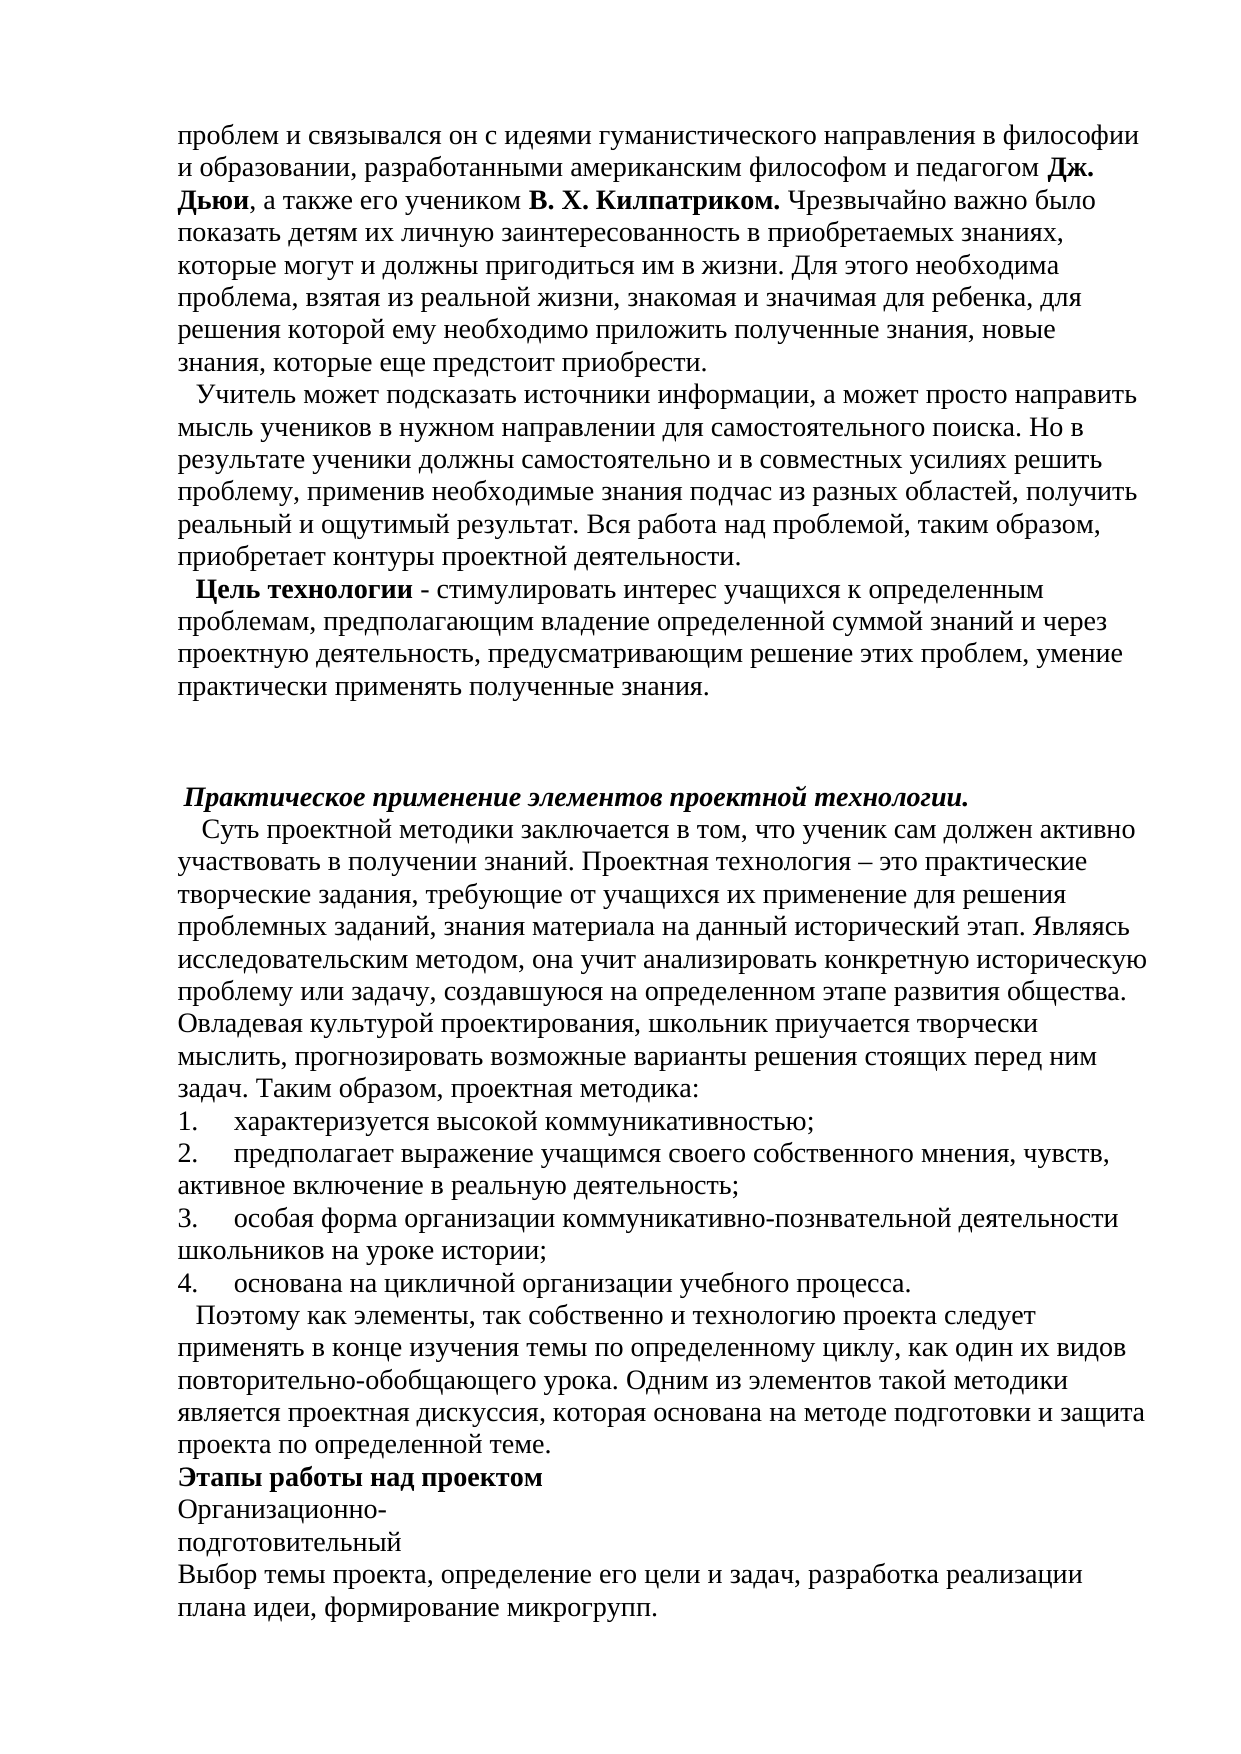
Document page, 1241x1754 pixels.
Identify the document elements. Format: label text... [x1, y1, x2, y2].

text Поэтому как элементы, так собственно и технологию проекта следует применять в конце изучения темы по определенному циклу, как один их видов повторительно-обобщающего урока. Одним из элементов такой методики является проектная дискуссия, которая основана на методе подготовки и защита проекта по определенной теме. [177, 1298, 1152, 1460]
text Организационно- [177, 1492, 1152, 1525]
text Практическое применение элементов проектной технологии. [177, 780, 1152, 812]
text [177, 118, 1152, 377]
text 1. характеризуется высокой коммуникативностью; [177, 1104, 1152, 1136]
text Учитель может подсказать источники информации, а может просто направить мысль учеников в нужном направлении для самостоятельного поиска. Но в результате ученики должны самостоятельно и в совместных усилиях решить проблему, применив необходимые знания подчас из разных областей, получить реальный и ощутимый результат. Вся работа над проблемой, таким образом, приобретает контуры проектной деятельности. [177, 377, 1152, 572]
text 3. особая форма организации коммуникативно-познвательной деятельности школьников на уроке истории; [177, 1201, 1152, 1266]
text Суть проектной методики заключается в том, что ученик сам должен активно участвовать в получении знаний. Проектная технология – это практические творческие задания, требующие от учащихся их применение для решения проблемных заданий, знания материала на данный исторический этап. Являясь исследовательским методом, она учит анализировать конкретную историческую проблему или задачу, создавшуюся на определенном этапе развития общества. Овладевая культурой проектирования, школьник приучается творчески мыслить, прогнозировать возможные варианты решения стоящих перед ним задач. Таким образом, проектная методика: [177, 812, 1152, 1104]
text Этапы работы над проектом [177, 1460, 1152, 1492]
text подготовительный [177, 1525, 1152, 1557]
text 2. предполагает выражение учащимся своего собственного мнения, чувств, активное включение в реальную деятельность; [177, 1136, 1152, 1201]
text Выбор темы проекта, определение его цели и задач, разработка реализации плана идеи, формирование микрогрупп. [177, 1557, 1152, 1622]
text Цель технологии - стимулировать интерес учащихся к определенным проблемам, предполагающим владение определенной суммой знаний и через проектную деятельность, предусматривающим решение этих проблем, умение практически применять полученные знания. [177, 572, 1152, 701]
text 4. основана на цикличной организации учебного процесса. [177, 1266, 1152, 1298]
